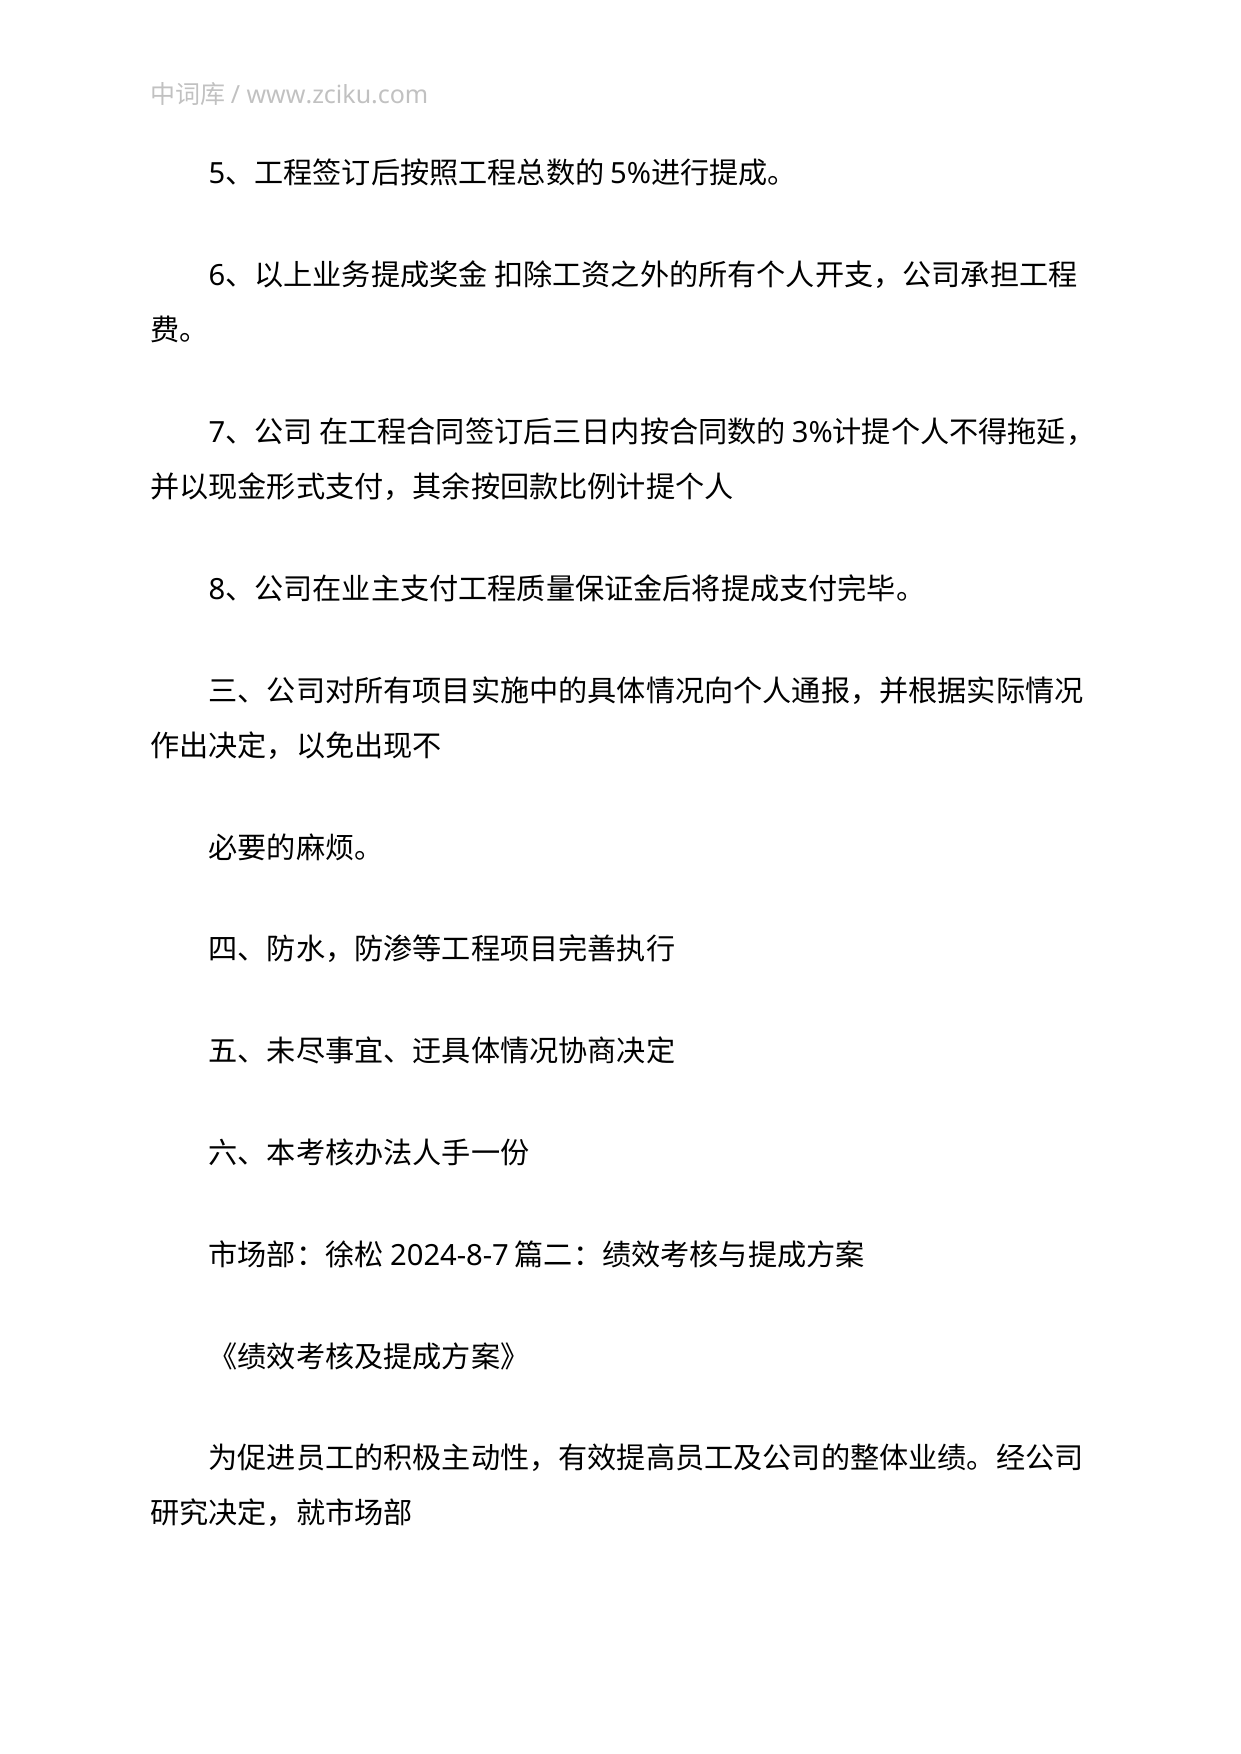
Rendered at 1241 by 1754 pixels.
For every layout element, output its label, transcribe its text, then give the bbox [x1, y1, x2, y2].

text 为促进员工的积极主动性，有效提高员工及公司的整体业绩。经公司研究决定，就市场部 [150, 1435, 1090, 1532]
text 必要的麻烦。 [150, 824, 1090, 866]
text 五、未尽事宜、迂具体情况协商决定 [150, 1028, 1090, 1070]
text 5、工程签订后按照工程总数的5%进行提成。 [150, 150, 1090, 192]
text 6、以上业务提成奖金 扣除工资之外的所有个人开支，公司承担工程费。 [150, 252, 1090, 349]
text 《绩效考核及提成方案》 [150, 1333, 1090, 1376]
text 8、公司在业主支付工程质量保证金后将提成支付完毕。 [150, 566, 1090, 608]
text 六、本考核办法人手一份 [150, 1129, 1090, 1172]
text 7、公司 在工程合同签订后三日内按合同数的3%计提个人不得拖延，并以现金形式支付，其余按回款比例计提个人 [150, 409, 1090, 506]
text 四、防水，防渗等工程项目完善执行 [150, 926, 1090, 968]
text 三、公司对所有项目实施中的具体情况向个人通报，并根据实际情况作出决定，以免出现不 [150, 667, 1090, 765]
text 市场部：徐松 2024-8-7篇二：绩效考核与提成方案 [150, 1231, 1090, 1274]
